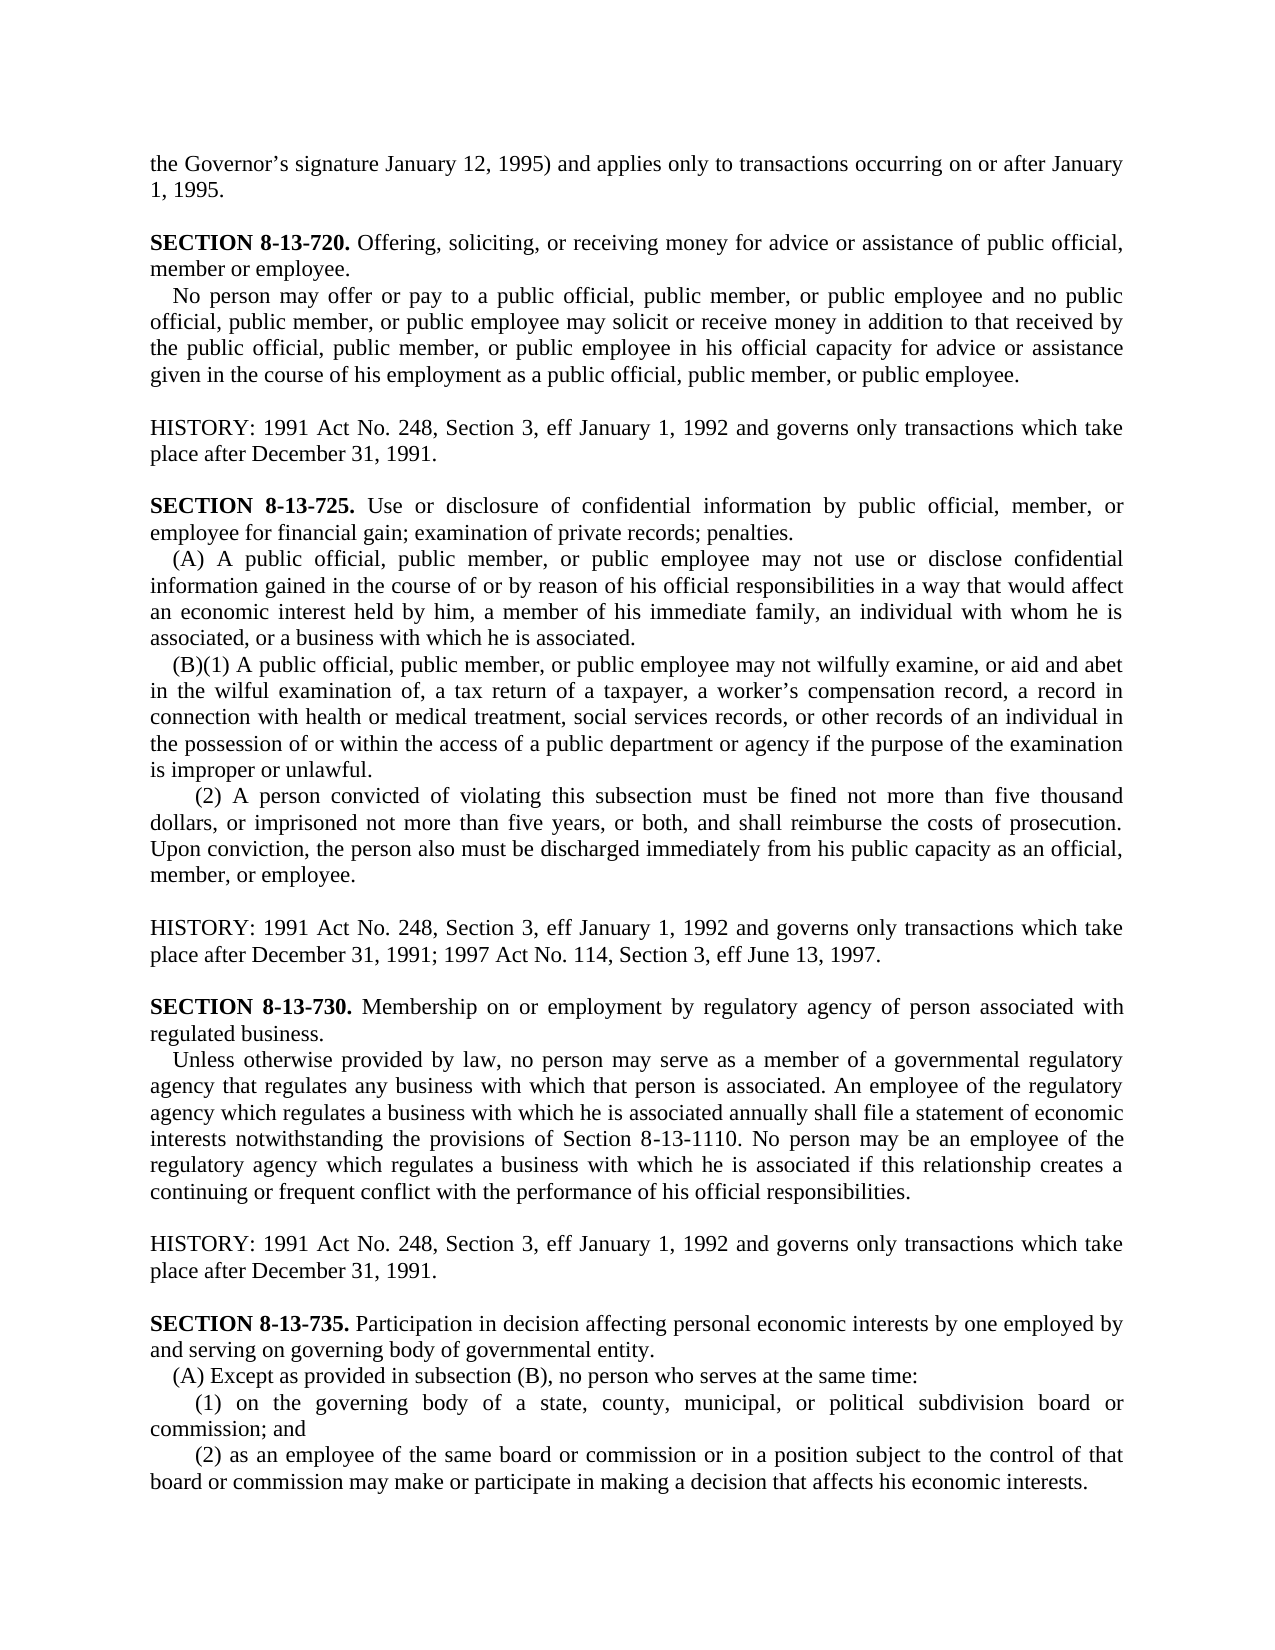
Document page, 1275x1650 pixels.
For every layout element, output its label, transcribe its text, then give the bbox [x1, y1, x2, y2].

text SECTION 8-13-730. Membership on or employment by regulatory agency of person associated with regulated business. [150, 993, 1125, 1046]
text (1) on the governing body of a state, county, municipal, or political subdivision board or commission; and [150, 1389, 1125, 1441]
text No person may offer or pay to a public official, public member, or public employee and no public official, public member, or public employee may solicit or receive money in addition to that received by the public official, public member, or public employee in his official capacity for advice or assistance given in the course of his employment as a public official, public member, or public employee. [150, 282, 1125, 387]
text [150, 150, 1125, 203]
text SECTION 8-13-725. Use or disclosure of confidential information by public official, member, or employee for financial gain; examination of private records; penalties. [150, 493, 1125, 545]
text (B)(1) A public official, public member, or public employee may not wilfully examine, or aid and abet in the wilful examination of, a tax return of a taxpayer, a worker’s compensation record, a record in connection with health or medical treatment, social services records, or other records of an individual in the possession of or within the access of a public department or agency if the purpose of the examination is improper or unlawful. [150, 651, 1125, 782]
text (2) as an employee of the same board or commission or in a position subject to the control of that board or commission may make or participate in making a decision that affects his economic interests. [150, 1441, 1125, 1494]
text HISTORY: 1991 Act No. 248, Section 3, eff January 1, 1992 and governs only transactions which take place after December 31, 1991; 1997 Act No. 114, Section 3, eff June 13, 1997. [150, 914, 1125, 967]
text (A) A public official, public member, or public employee may not use or disclose confidential information gained in the course of or by reason of his official responsibilities in a way that would affect an economic interest held by him, a member of his immediate family, an individual with whom he is associated, or a business with which he is associated. [150, 545, 1125, 651]
text HISTORY: 1991 Act No. 248, Section 3, eff January 1, 1992 and governs only transactions which take place after December 31, 1991. [150, 1231, 1125, 1283]
text (2) A person convicted of violating this subsection must be fined not more than five thousand dollars, or imprisoned not more than five years, or both, and shall reimburse the costs of prosecution. Upon conviction, the person also must be discharged immediately from his public capacity as an official, member, or employee. [150, 782, 1125, 888]
text Unless otherwise provided by law, no person may serve as a member of a governmental regulatory agency that regulates any business with which that person is associated. An employee of the regulatory agency which regulates a business with which he is associated annually shall file a statement of economic interests notwithstanding the provisions of Section 8-13-1110. No person may be an employee of the regulatory agency which regulates a business with which he is associated if this relationship creates a continuing or frequent conflict with the performance of his official responsibilities. [150, 1046, 1125, 1204]
text SECTION 8-13-735. Participation in decision affecting personal economic interests by one employed by and serving on governing body of governmental entity. [150, 1309, 1125, 1362]
text HISTORY: 1991 Act No. 248, Section 3, eff January 1, 1992 and governs only transactions which take place after December 31, 1991. [150, 413, 1125, 466]
text SECTION 8-13-720. Offering, soliciting, or receiving money for advice or assistance of public official, member or employee. [150, 229, 1125, 282]
text (A) Except as provided in subsection (B), no person who serves at the same time: [150, 1362, 1125, 1389]
